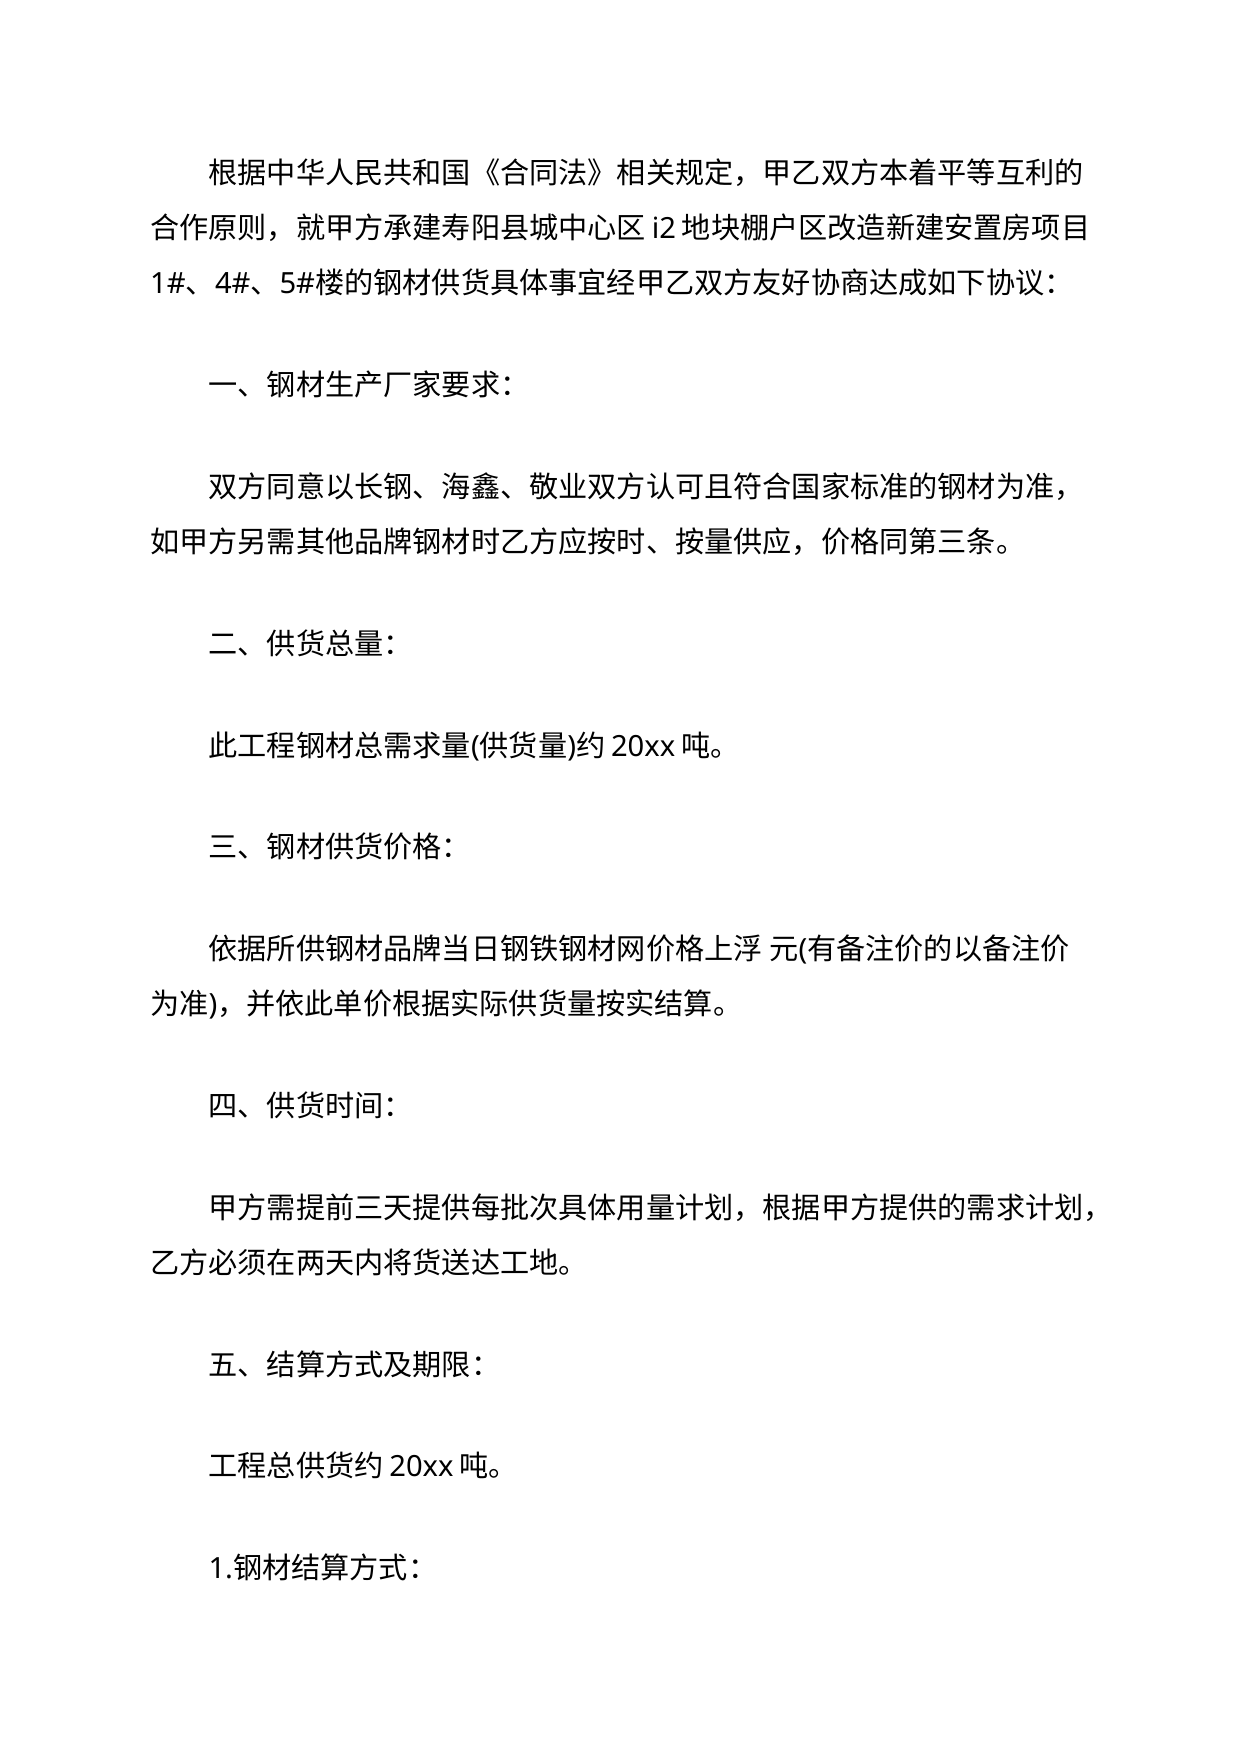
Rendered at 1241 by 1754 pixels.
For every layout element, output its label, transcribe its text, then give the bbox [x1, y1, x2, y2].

text 依据所供钢材品牌当日钢铁钢材网价格上浮 元(有备注价的以备注价为准)，并依此单价根据实际供货量按实结算。 [150, 926, 1090, 1023]
text 二、供货总量： [150, 620, 1090, 663]
text 根据中华人民共和国《合同法》相关规定，甲乙双方本着平等互利的合作原则，就甲方承建寿阳县城中心区i2地块棚户区改造新建安置房项目1#、4#、5#楼的钢材供货具体事宜经甲乙双方友好协商达成如下协议： [150, 150, 1090, 302]
text 工程总供货约20xx吨。 [150, 1443, 1090, 1485]
text 1.钢材结算方式： [150, 1545, 1090, 1587]
text 双方同意以长钢、海鑫、敬业双方认可且符合国家标准的钢材为准，如甲方另需其他品牌钢材时乙方应按时、按量供应，价格同第三条。 [150, 464, 1090, 561]
text 三、钢材供货价格： [150, 824, 1090, 866]
text 甲方需提前三天提供每批次具体用量计划，根据甲方提供的需求计划，乙方必须在两天内将货送达工地。 [150, 1184, 1090, 1282]
text 四、供货时间： [150, 1083, 1090, 1125]
text 一、钢材生产厂家要求： [150, 362, 1090, 404]
text 此工程钢材总需求量(供货量)约20xx吨。 [150, 722, 1090, 764]
text 五、结算方式及期限： [150, 1341, 1090, 1383]
